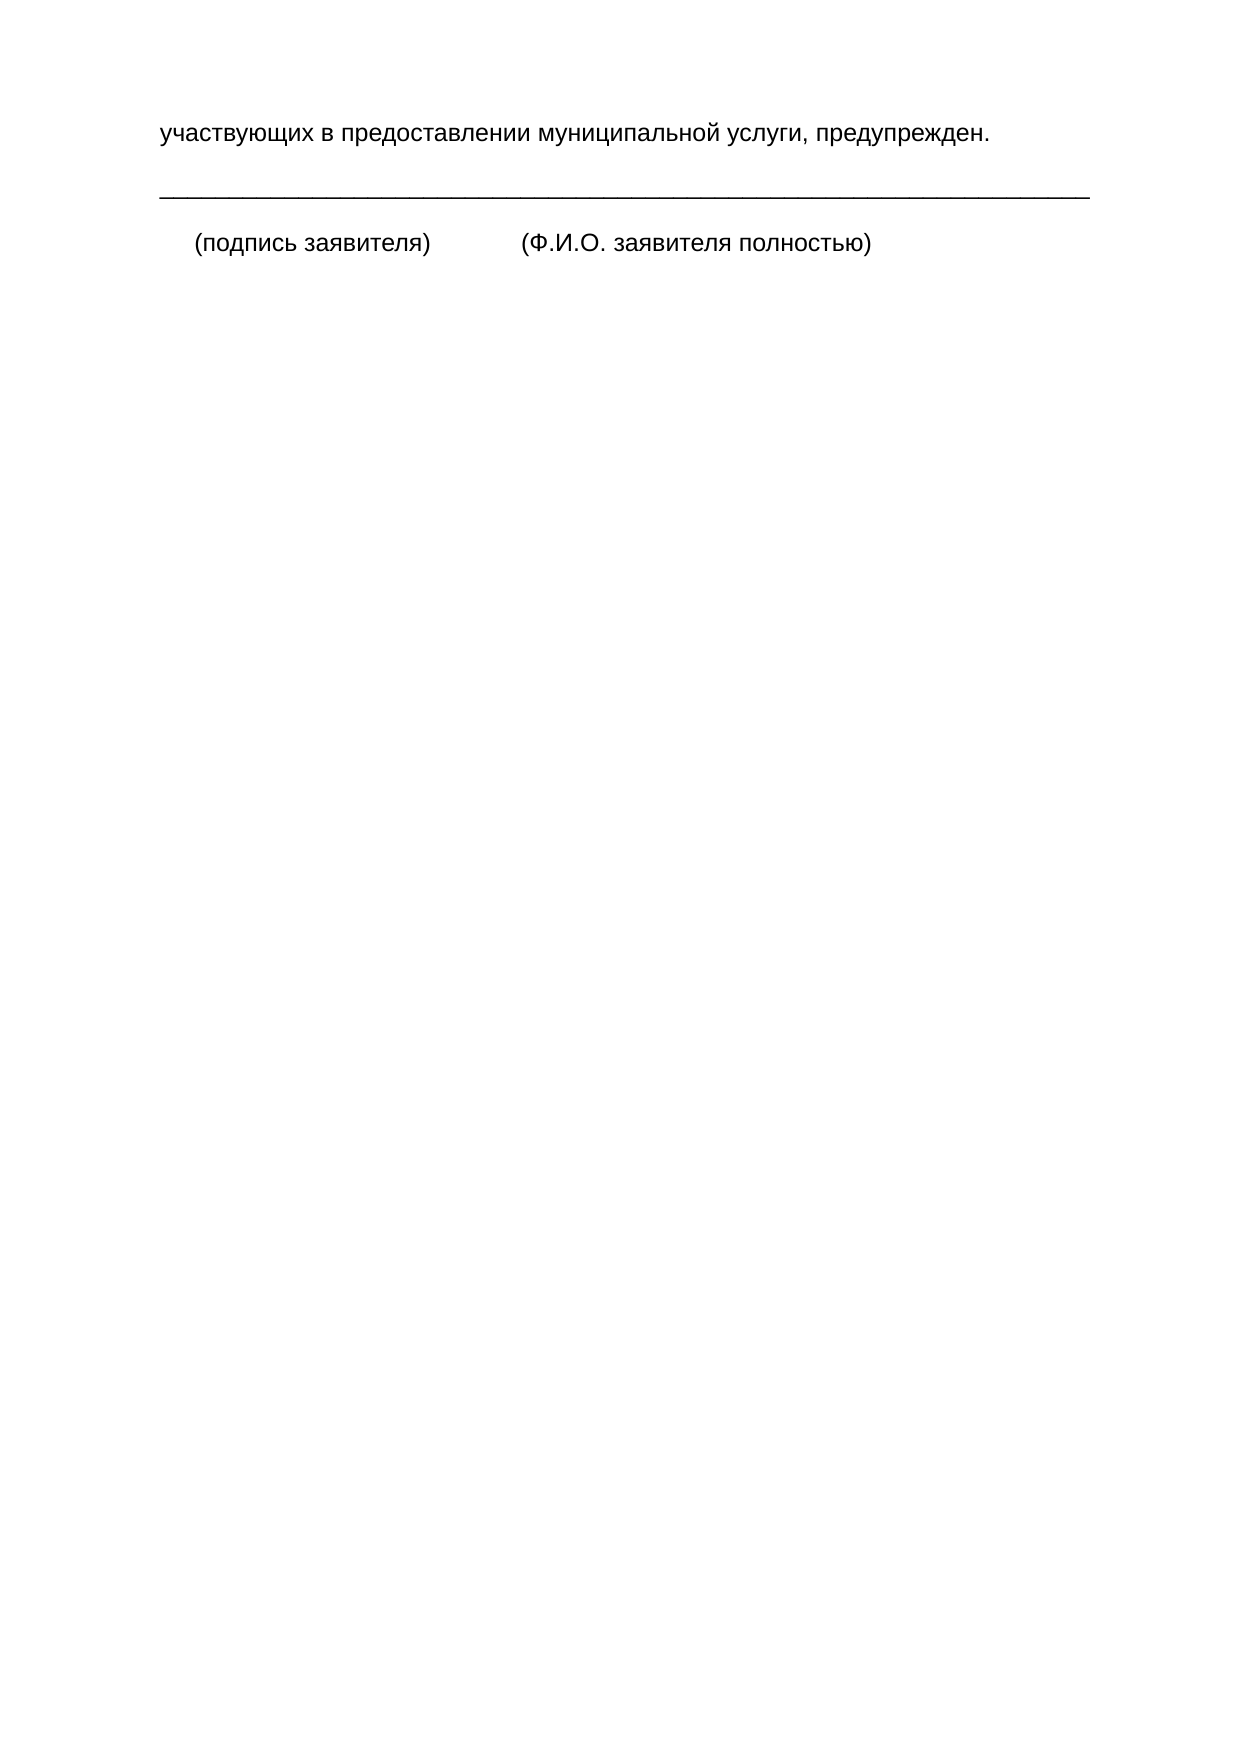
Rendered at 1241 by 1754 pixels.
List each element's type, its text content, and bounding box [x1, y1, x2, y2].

text (подпись заявителя) (Ф.И.О. заявителя полностью) [159, 228, 1110, 257]
text ___________________________________________________________________ [159, 171, 1110, 199]
text участвующих в предоставлении муниципальной услуги, предупрежден. [159, 118, 1110, 147]
